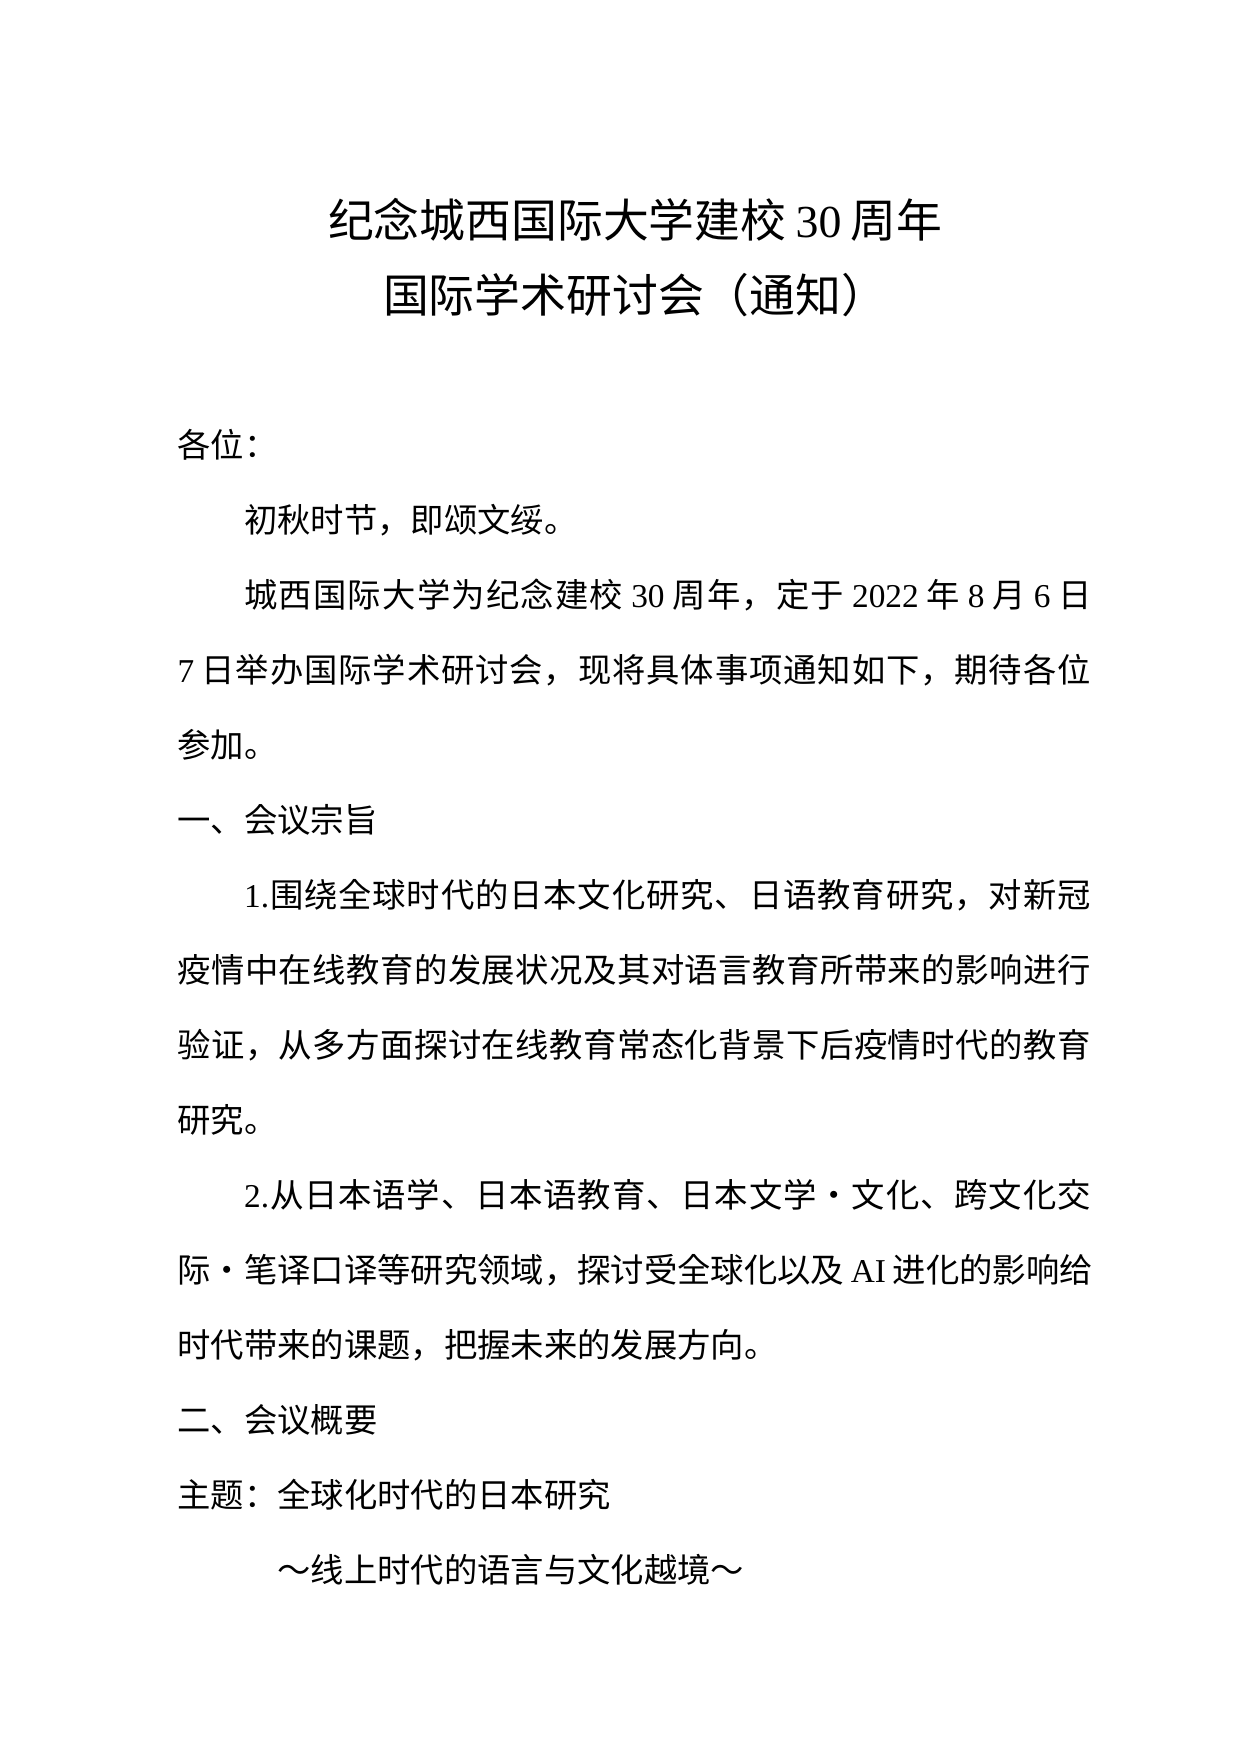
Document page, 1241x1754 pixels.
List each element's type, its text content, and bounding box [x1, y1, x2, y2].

text 2.从日本语学、日本语教育、日本文学・文化、跨文化交际・笔译口译等研究领域，探讨受全球化以及AI进化的影响给时代带来的课题，把握未来的发展方向。 [177, 1155, 1092, 1380]
list 1.围绕全球时代的日本文化研究、日语教育研究，对新冠疫情中在线教育的发展状况及其对语言教育所带来的影响进行验证，从多方面探讨在线教育常态化背景下后疫情时代的教育研究。 [177, 855, 1092, 1155]
text 国际学术研讨会（通知） [177, 255, 1092, 330]
text 初秋时节，即颂文绥。 [177, 480, 1092, 555]
text 一、会议宗旨 [177, 780, 1092, 855]
text ～线上时代的语言与文化越境～ [177, 1530, 1092, 1605]
text 各位： [177, 405, 1092, 480]
text 主题：全球化时代的日本研究 [177, 1455, 1092, 1530]
text 城西国际大学为纪念建校30周年，定于2022年8月6日、7日举办国际学术研讨会，现将具体事项通知如下，期待各位参加。 [177, 555, 1092, 780]
text 纪念城西国际大学建校30周年 [177, 180, 1092, 255]
text 二、会议概要 [177, 1380, 1092, 1455]
